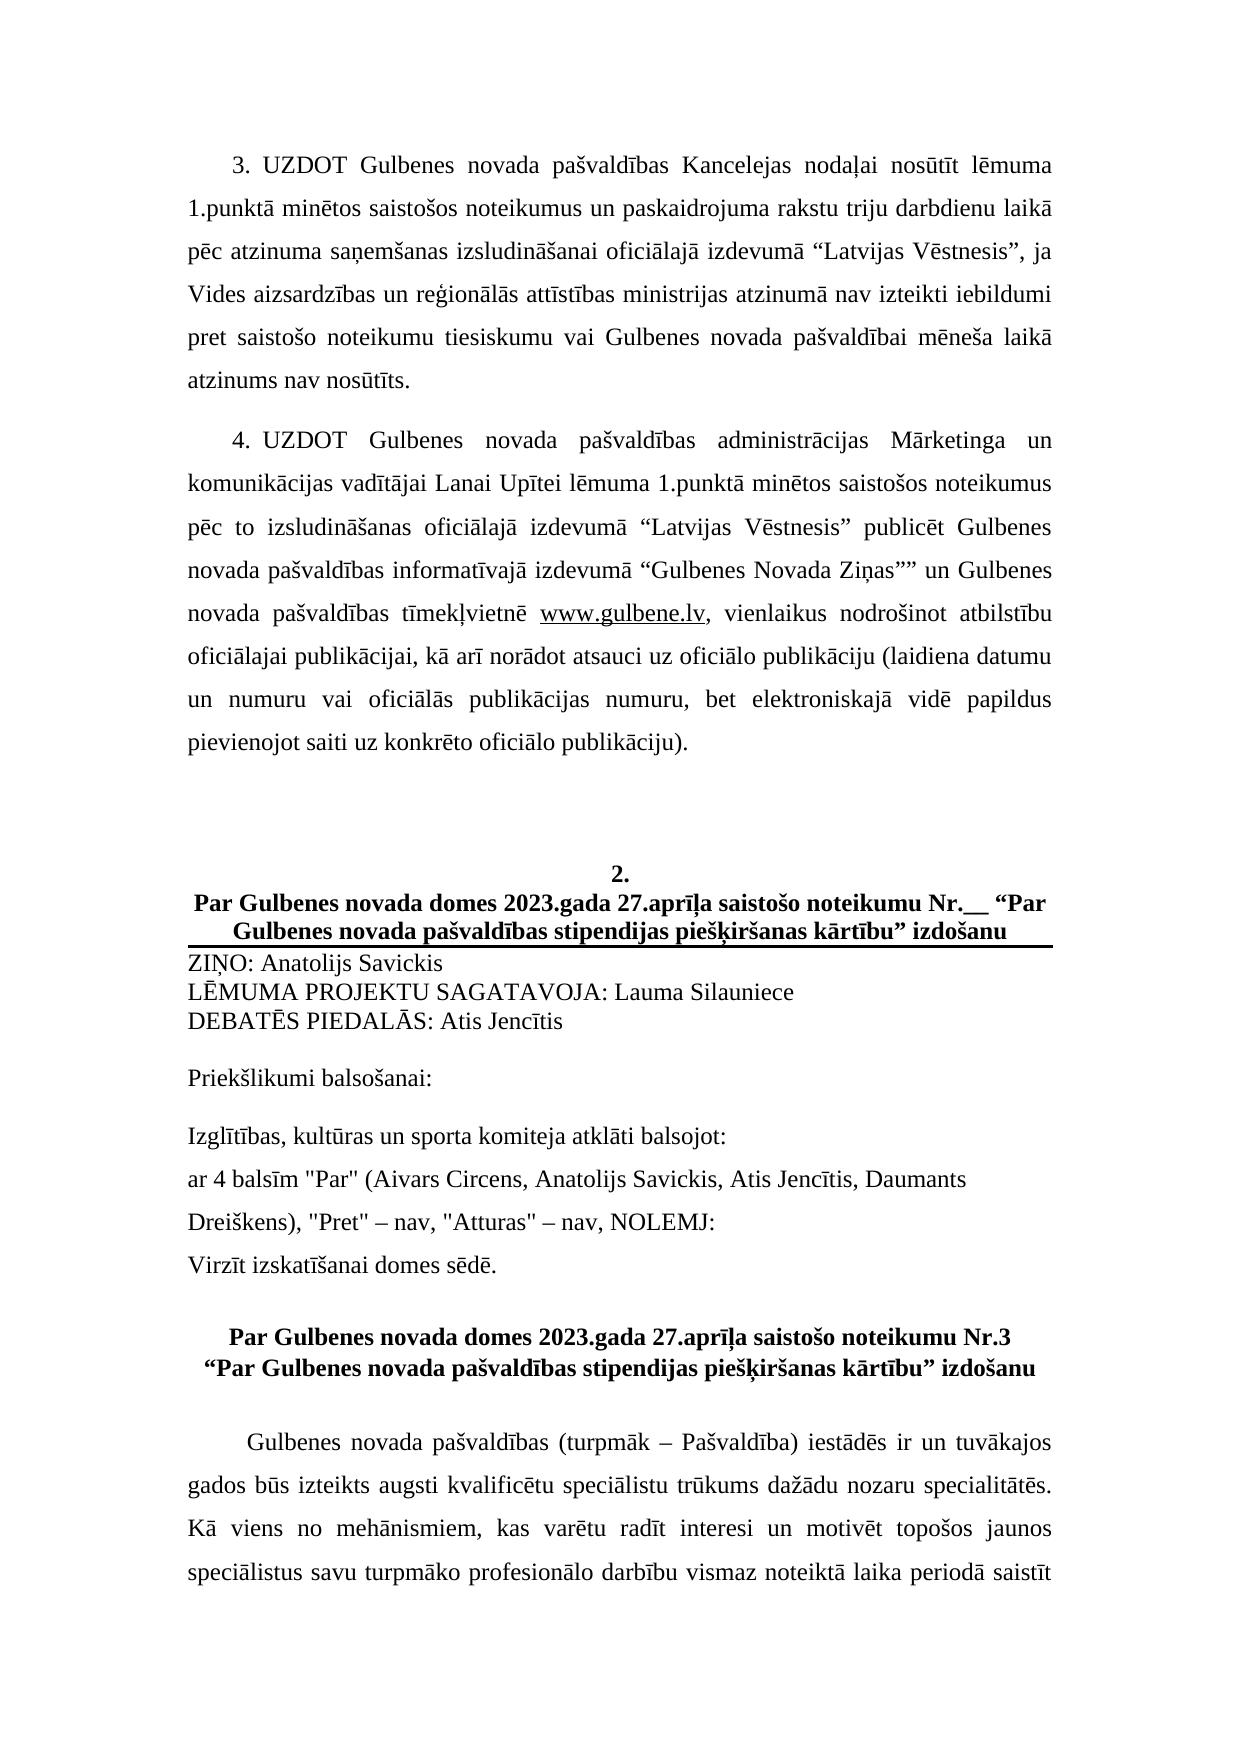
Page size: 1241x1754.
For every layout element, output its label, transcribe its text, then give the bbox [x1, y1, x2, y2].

text Izglītības, kultūras un sporta komiteja atklāti balsojot: [187, 1121, 1053, 1149]
text Par Gulbenes novada domes 2023.gada 27.aprīļa saistošo noteikumu Nr.3 [187, 1322, 1053, 1351]
text Par Gulbenes novada domes 2023.gada 27.aprīļa saistošo noteikumu Nr.__ “Par Gulbenes novada pašvaldības stipendijas piešķiršanas kārtību” izdošanu [187, 888, 1053, 948]
list UZDOT Gulbenes novada pašvaldības Kancelejas nodaļai nosūtīt lēmuma 1.punktā minētos saistošos noteikumus un paskaidrojuma rakstu triju darbdienu laikā pēc atzinuma saņemšanas izsludināšanai oficiālajā izdevumā “Latvijas Vēstnesis”, ja Vides aizsardzības un reģionālās attīstības ministrijas atzinumā nav izteikti iebildumi pret saistošo noteikumu tiesiskumu vai Gulbenes novada pašvaldībai mēneša laikā atzinums nav nosūtīts. [187, 150, 1053, 394]
text LĒMUMA PROJEKTU SAGATAVOJA: Lauma Silauniece [187, 977, 1053, 1006]
text ar 4 balsīm "Par" (Aivars Circens, Anatolijs Savickis, Atis Jencītis, Daumants Dreiškens), "Pret" – nav, "Atturas" – nav, NOLEMJ: [187, 1164, 1053, 1236]
text 2. [187, 859, 1053, 888]
text “Par Gulbenes novada pašvaldības stipendijas piešķiršanas kārtību” izdošanu [187, 1353, 1053, 1382]
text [187, 1427, 1053, 1585]
text Priekšlikumi balsošanai: [187, 1063, 1053, 1092]
list UZDOT Gulbenes novada pašvaldības administrācijas Mārketinga un komunikācijas vadītājai Lanai Upītei lēmuma 1.punktā minētos saistošos noteikumus pēc to izsludināšanas oficiālajā izdevumā “Latvijas Vēstnesis” publicēt Gulbenes novada pašvaldības informatīvajā izdevumā “Gulbenes Novada Ziņas”” un Gulbenes novada pašvaldības tīmekļvietnē www.gulbene.lv, vienlaikus nodrošinot atbilstību oficiālajai publikācijai, kā arī norādot atsauci uz oficiālo publikāciju (laidiena datumu un numuru vai oficiālās publikācijas numuru, bet elektroniskajā vidē papildus pievienojot saiti uz konkrēto oficiālo publikāciju). [187, 425, 1053, 756]
text ZIŅO: Anatolijs Savickis [187, 948, 1053, 977]
text Virzīt izskatīšanai domes sēdē. [187, 1250, 1053, 1279]
text DEBATĒS PIEDALĀS: Atis Jencītis [187, 1006, 1053, 1034]
